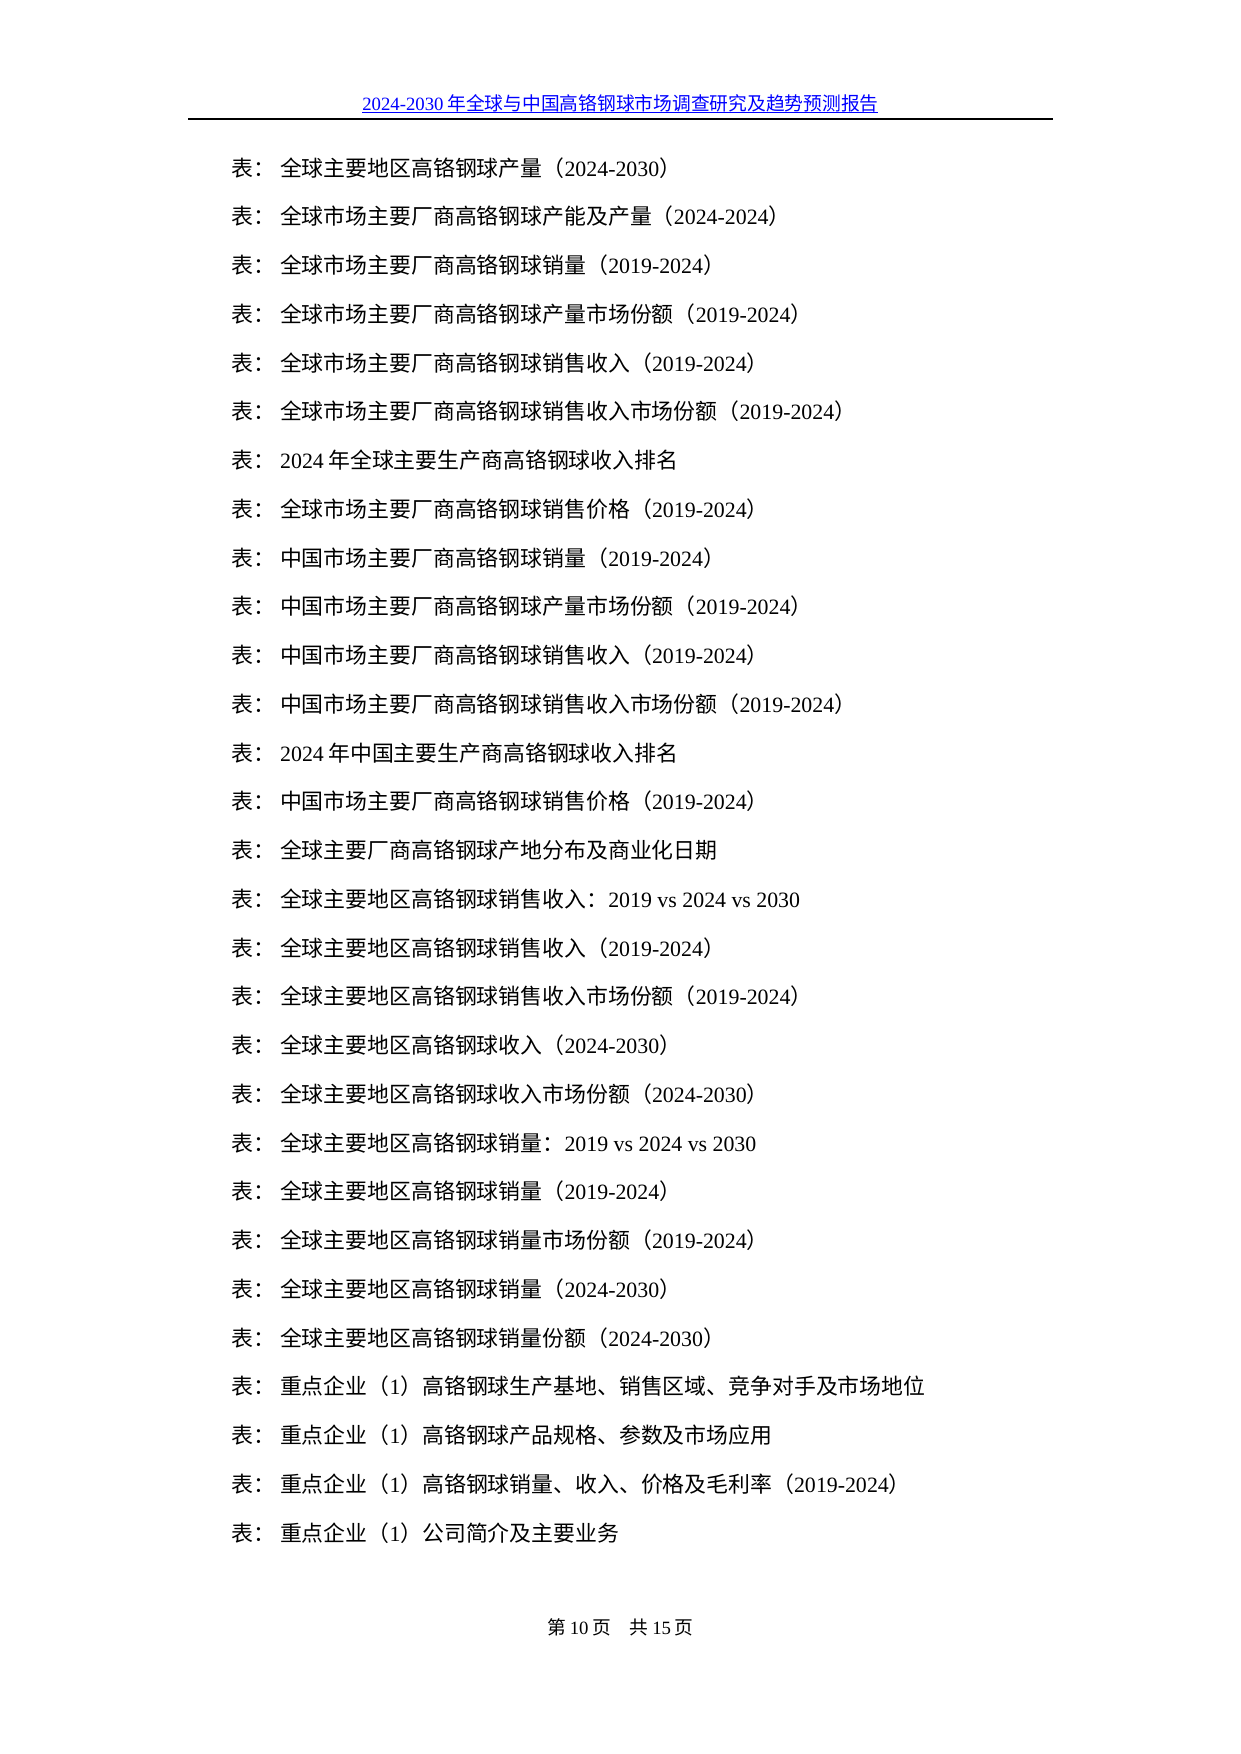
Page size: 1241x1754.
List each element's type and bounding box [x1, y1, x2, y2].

text [187, 150, 1053, 1548]
